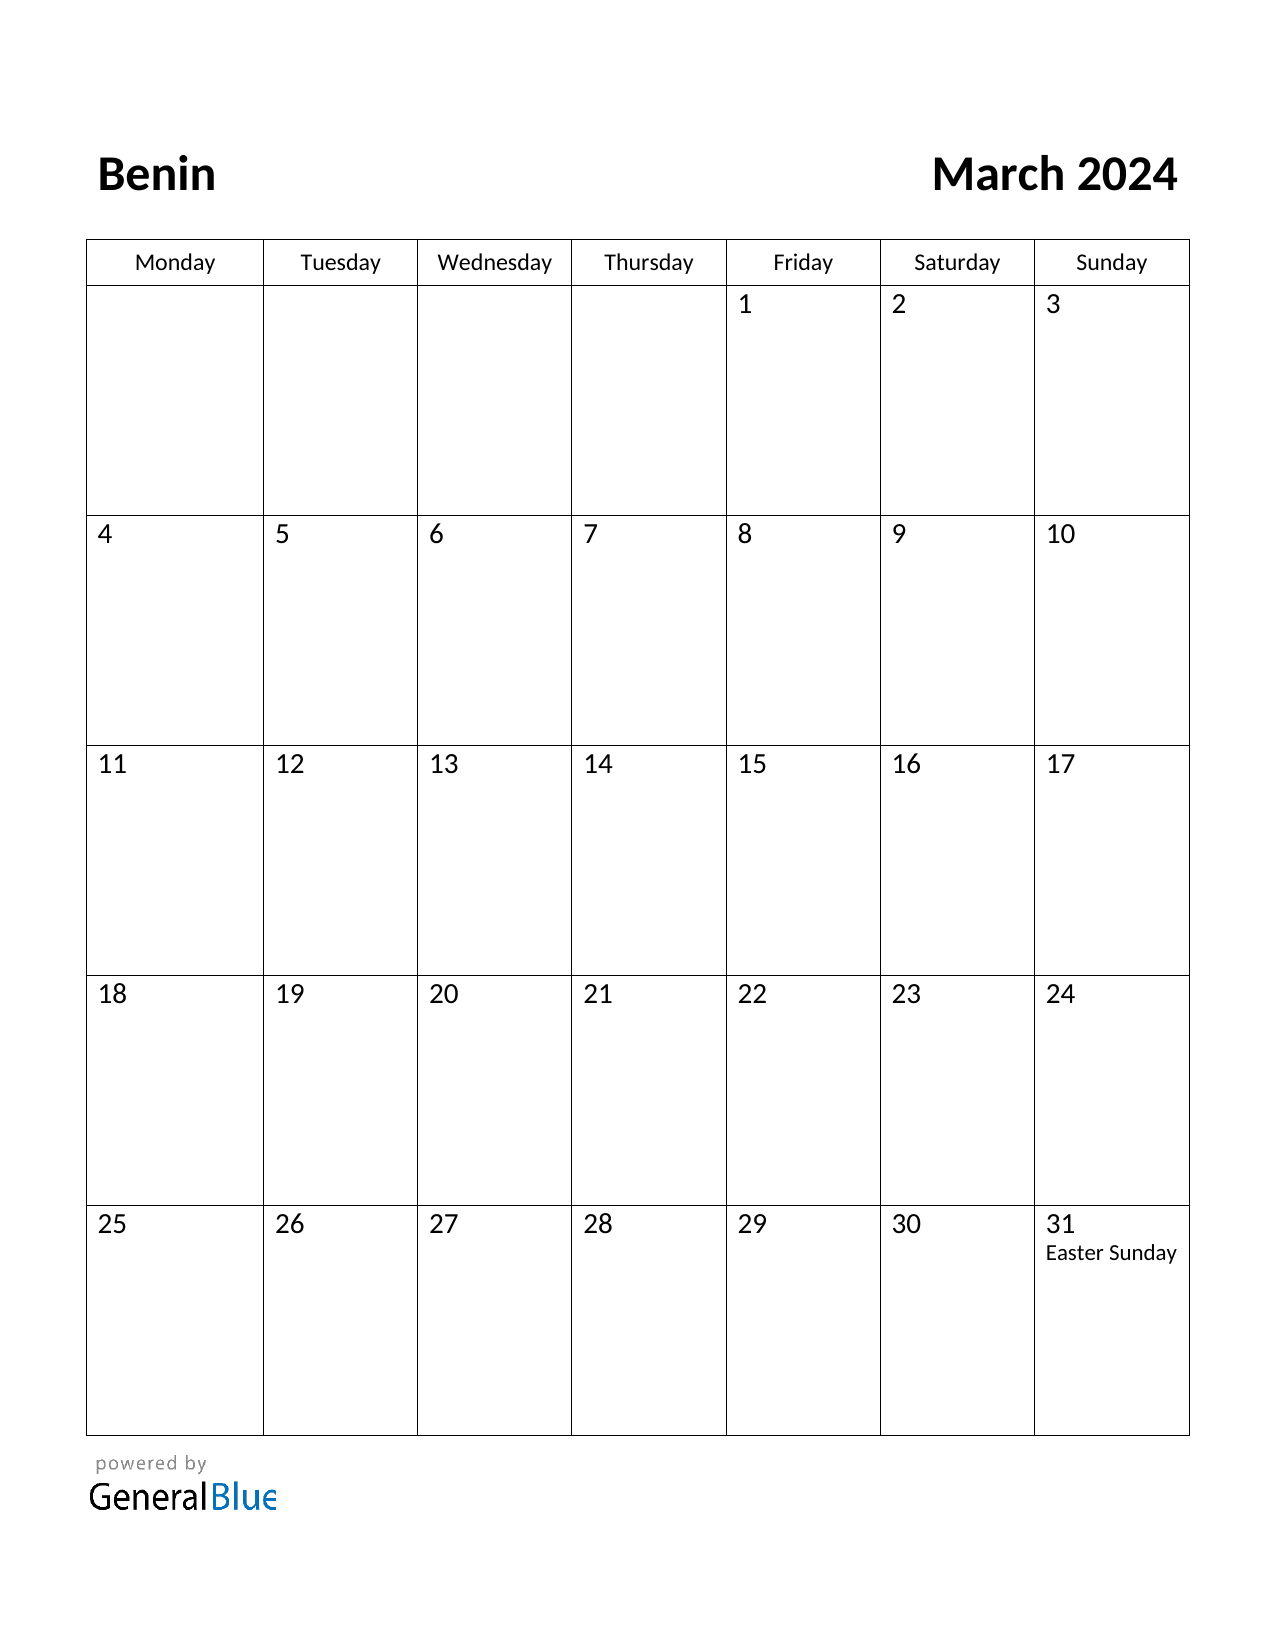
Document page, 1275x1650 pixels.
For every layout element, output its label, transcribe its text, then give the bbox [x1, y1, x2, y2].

table_cell 20 [418, 976, 571, 1008]
table_cell [727, 1238, 880, 1434]
table_cell Friday [727, 240, 880, 284]
table_cell 12 [264, 746, 417, 778]
table_cell Easter Sunday [1035, 1238, 1189, 1434]
table_cell 21 [572, 976, 726, 1008]
table_cell [86, 1436, 1189, 1534]
table_cell [1035, 548, 1189, 744]
table_header March 2024 [572, 105, 1189, 239]
table_cell [418, 548, 571, 744]
picture [88, 1452, 276, 1515]
table_cell 5 [264, 516, 417, 548]
table_cell 27 [418, 1206, 571, 1238]
table_cell 2 [881, 286, 1034, 318]
table_cell [1035, 1008, 1189, 1204]
table_cell [881, 548, 1034, 744]
table_cell [881, 778, 1034, 974]
table_cell [727, 318, 880, 514]
table_cell Monday [87, 240, 263, 284]
table_cell 10 [1035, 516, 1189, 548]
table_cell [572, 318, 726, 514]
table_cell [727, 778, 880, 974]
table_cell [727, 1008, 880, 1204]
table_cell Thursday [572, 240, 726, 284]
table_cell 24 [1035, 976, 1189, 1008]
table_cell [418, 778, 571, 974]
table_cell 16 [881, 746, 1034, 778]
table_cell [727, 548, 880, 744]
table_cell 4 [87, 516, 263, 548]
table_cell 22 [727, 976, 880, 1008]
table_header Benin [86, 105, 572, 239]
table_cell [1035, 318, 1189, 514]
table_cell 26 [264, 1206, 417, 1238]
table_cell [572, 548, 726, 744]
table_cell [264, 318, 417, 514]
table_cell [418, 286, 571, 318]
table_cell 11 [87, 746, 263, 778]
table_cell 30 [881, 1206, 1034, 1238]
table_cell 7 [572, 516, 726, 548]
table_cell 23 [881, 976, 1034, 1008]
table_cell Wednesday [418, 240, 571, 284]
table_cell 13 [418, 746, 571, 778]
table_cell [87, 548, 263, 744]
table_cell [1035, 778, 1189, 974]
table_cell 8 [727, 516, 880, 548]
table_cell 17 [1035, 746, 1189, 778]
table_cell 6 [418, 516, 571, 548]
table_cell 14 [572, 746, 726, 778]
table_cell 9 [881, 516, 1034, 548]
table_cell [87, 1008, 263, 1204]
table_cell Saturday [881, 240, 1034, 284]
table_cell [87, 1238, 263, 1434]
table_cell [264, 1008, 417, 1204]
table_cell 29 [727, 1206, 880, 1238]
table_cell 28 [572, 1206, 726, 1238]
table_cell [572, 1008, 726, 1204]
table_cell 19 [264, 976, 417, 1008]
table_cell 1 [727, 286, 880, 318]
table_cell Tuesday [264, 240, 417, 284]
table_cell [418, 1238, 571, 1434]
table_cell Sunday [1035, 240, 1189, 284]
table_cell 25 [87, 1206, 263, 1238]
table_cell [264, 548, 417, 744]
table_cell [881, 1008, 1034, 1204]
table_cell [264, 286, 417, 318]
table_cell 18 [87, 976, 263, 1008]
table_cell [87, 318, 263, 514]
table_cell 15 [727, 746, 880, 778]
table_cell 3 [1035, 286, 1189, 318]
table_cell 31 [1035, 1206, 1189, 1238]
table_cell [418, 1008, 571, 1204]
table_cell [572, 778, 726, 974]
table_cell [572, 286, 726, 318]
table_cell [881, 318, 1034, 514]
table_cell [572, 1238, 726, 1434]
table_cell [881, 1238, 1034, 1434]
table_cell [418, 318, 571, 514]
table_cell [264, 1238, 417, 1434]
table_cell [87, 778, 263, 974]
table_cell [264, 778, 417, 974]
table_cell [87, 286, 263, 318]
